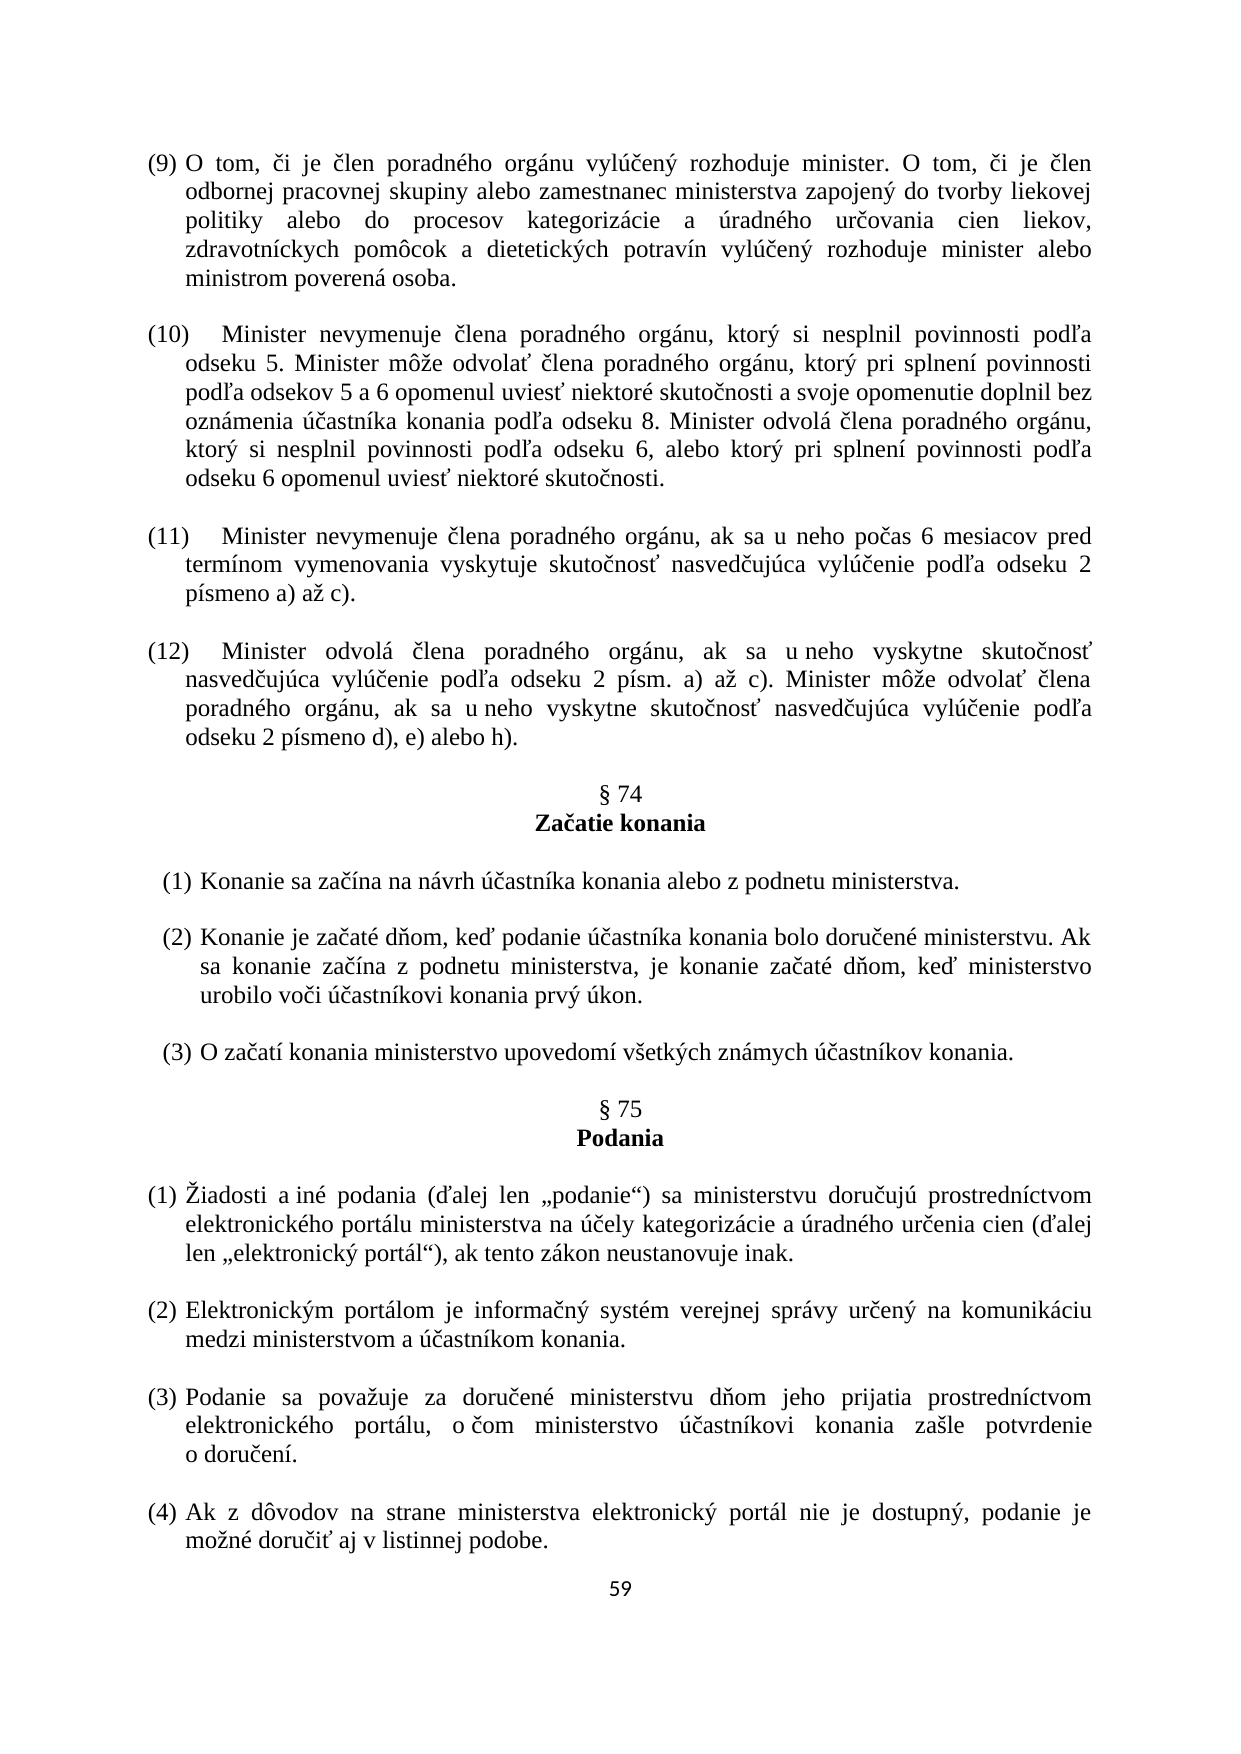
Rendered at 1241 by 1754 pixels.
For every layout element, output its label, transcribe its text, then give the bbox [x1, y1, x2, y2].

text § 74 [148, 779, 1092, 808]
list Podanie sa považuje za doručené ministerstvu dňom jeho prijatia prostredníctvom elektronického portálu, o čom ministerstvo účastníkovi konania zašle potvrdenie o doručení. [148, 1382, 1092, 1468]
text Podania [148, 1123, 1092, 1152]
list O tom, či je člen poradného orgánu vylúčený rozhoduje minister. O tom, či je člen odbornej pracovnej skupiny alebo zamestnanec ministerstva zapojený do tvorby liekovej politiky alebo do procesov kategorizácie a úradného určovania cien liekov, zdravotníckych pomôcok a dietetických potravín vylúčený rozhoduje minister alebo ministrom poverená osoba. [148, 148, 1092, 291]
text Začatie konania [148, 808, 1092, 837]
text § 75 [148, 1094, 1092, 1123]
list O začatí konania ministerstvo upovedomí všetkých známych účastníkov konania. [162, 1037, 1092, 1066]
list Minister nevymenuje člena poradného orgánu, ktorý si nesplnil povinnosti podľa odseku 5. Minister môže odvolať člena poradného orgánu, ktorý pri splnení povinnosti podľa odsekov 6 opomenul uviesť niektoré skutočnosti a svoje opomenutie doplnil bez oznámenia účastníka konania podľa odseku 8. Minister odvolá člena poradného orgánu, ktorý si nesplnil povinnosti podľa odseku 6, alebo ktorý pri splnení povinnosti podľa odseku 6 opomenul uviesť niektoré skutočnosti. [148, 319, 1092, 492]
list Konanie je začaté dňom, keď podanie účastníka konania bolo doručené ministerstvu. Ak sa konanie začína z podnetu ministerstva, je konanie začaté dňom, keď ministerstvo urobilo voči účastníkovi konania prvý úkon. [162, 922, 1092, 1009]
list Minister nevymenuje člena poradného orgánu, ak sa u neho počas 6 mesiacov pred termínom vymenovania vyskytuje skutočnosť nasvedčujúca vylúčenie podľa odseku 2 písmeno a) až c). [148, 521, 1092, 607]
list Žiadosti a iné podania (ďalej len „podanie“) sa ministerstvu doručujú prostredníctvom elektronického portálu ministerstva na účely kategorizácie a úradného určenia cien (ďalej len „elektronický portál“), ak tento zákon neustanovuje inak. [148, 1181, 1092, 1267]
list Elektronickým portálom je informačný systém verejnej správy určený na komunikáciu medzi ministerstvom a účastníkom konania. [148, 1296, 1092, 1353]
list Ak z dôvodov na strane ministerstva elektronický portál nie je dostupný, podanie je možné doručiť aj v listinnej podobe. [148, 1497, 1092, 1554]
list Minister odvolá člena poradného orgánu, ak sa u neho vyskytne skutočnosť nasvedčujúca vylúčenie podľa odseku 2 písm. a) až c). Minister môže odvolať člena poradného orgánu, ak sa u neho vyskytne skutočnosť nasvedčujúca vylúčenie podľa odseku 2 písmeno d), e) alebo h). [148, 636, 1092, 751]
list Konanie sa začína na návrh účastníka konania alebo z podnetu ministerstva. [162, 866, 1092, 894]
